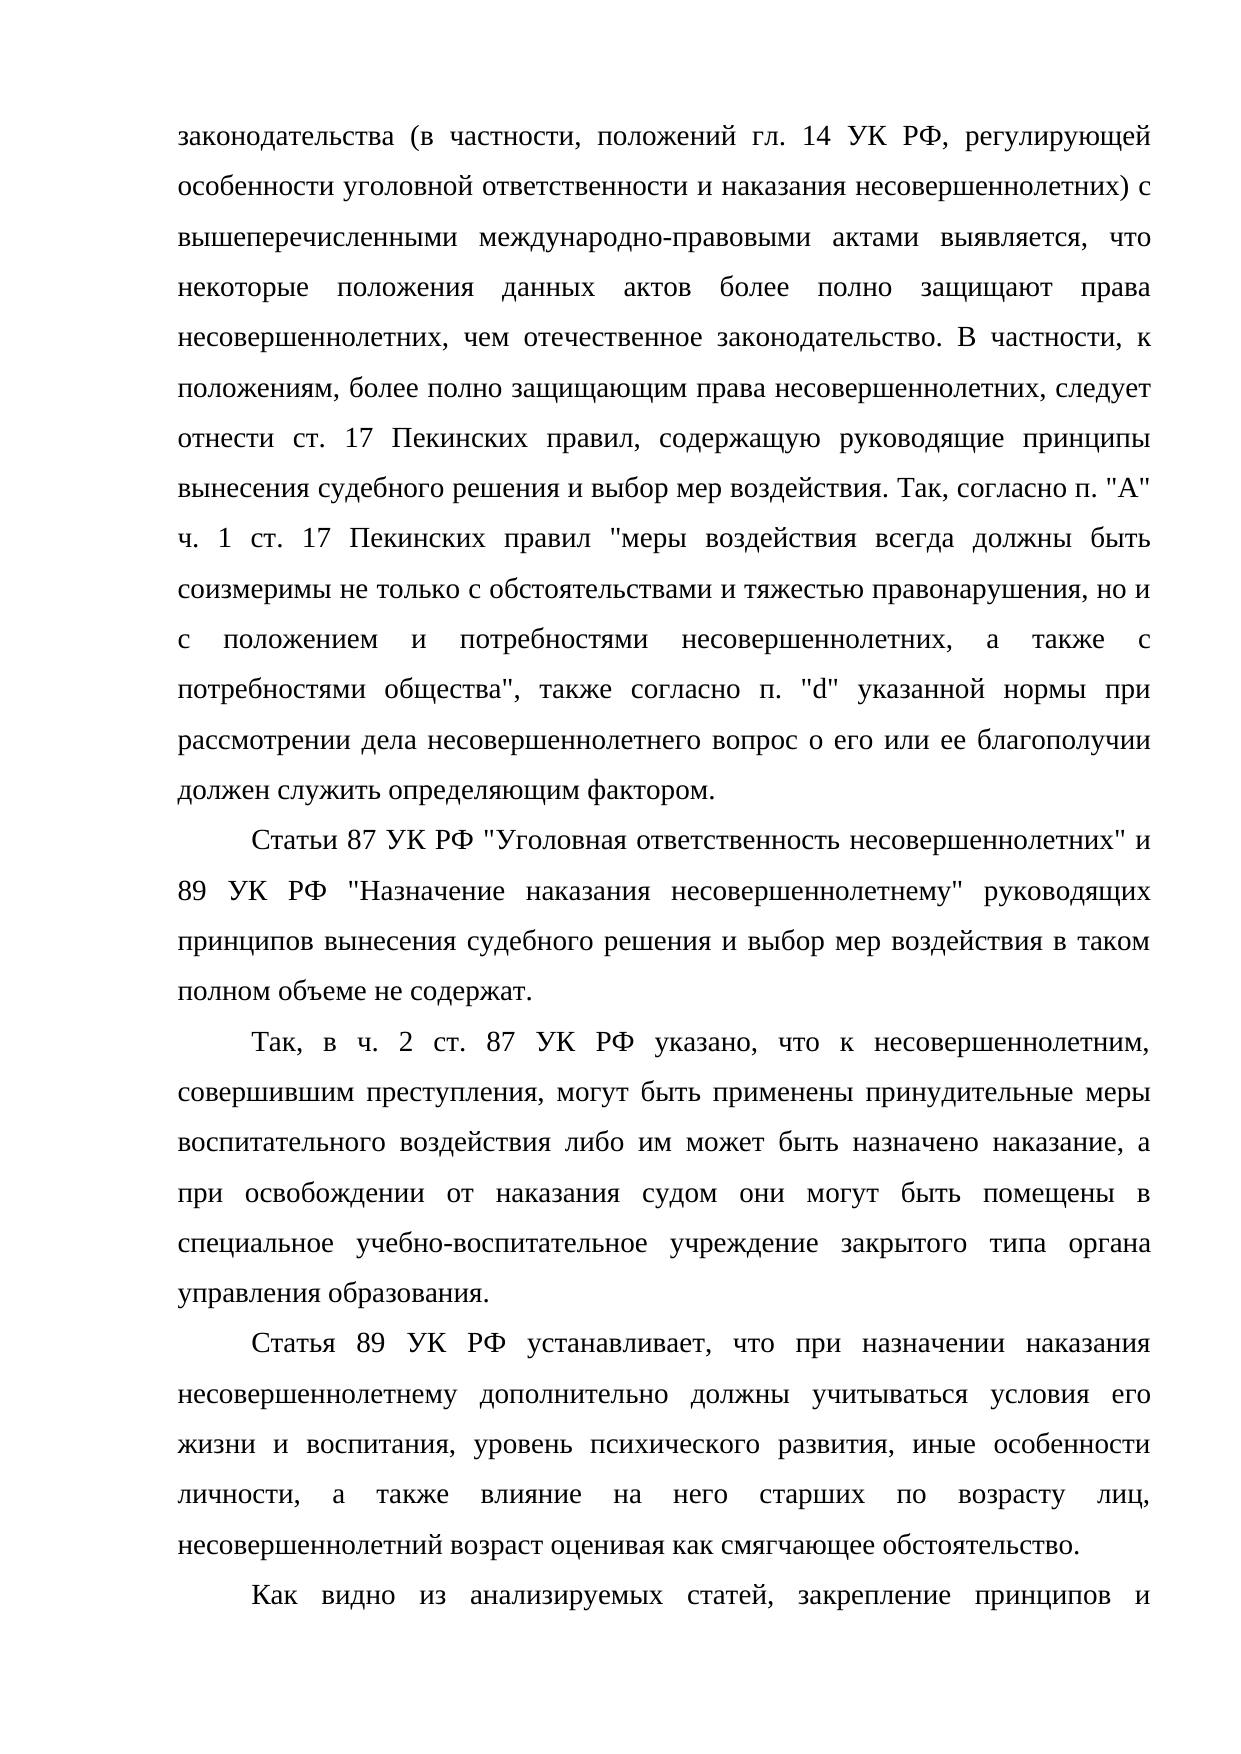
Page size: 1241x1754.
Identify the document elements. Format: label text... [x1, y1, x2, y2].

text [177, 1577, 1152, 1611]
text Так, в ч. 2 ст. 87 УК РФ указано, что к несовершеннолетним, совершившим преступления, могут быть применены принудительные меры воспитательного воздействия либо им может быть назначено наказание, а при освобождении от наказания судом они могут быть помещены в специальное учебно-воспитательное учреждение закрытого типа органа управления образования. [177, 1024, 1152, 1309]
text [177, 118, 1152, 806]
text Статьи 87 УК РФ "Уголовная ответственность несовершеннолетних" и 89 УК РФ "Назначение наказания несовершеннолетнему" руководящих принципов вынесения судебного решения и выбор мер воздействия в таком полном объеме не содержат. [177, 822, 1152, 1007]
text Статья 89 УК РФ устанавливает, что при назначении наказания несовершеннолетнему дополнительно должны учитываться условия его жизни и воспитания, уровень психического развития, иные особенности личности, а также влияние на него старших по возрасту лиц, несовершеннолетний возраст оценивая как смягчающее обстоятельство. [177, 1326, 1152, 1560]
